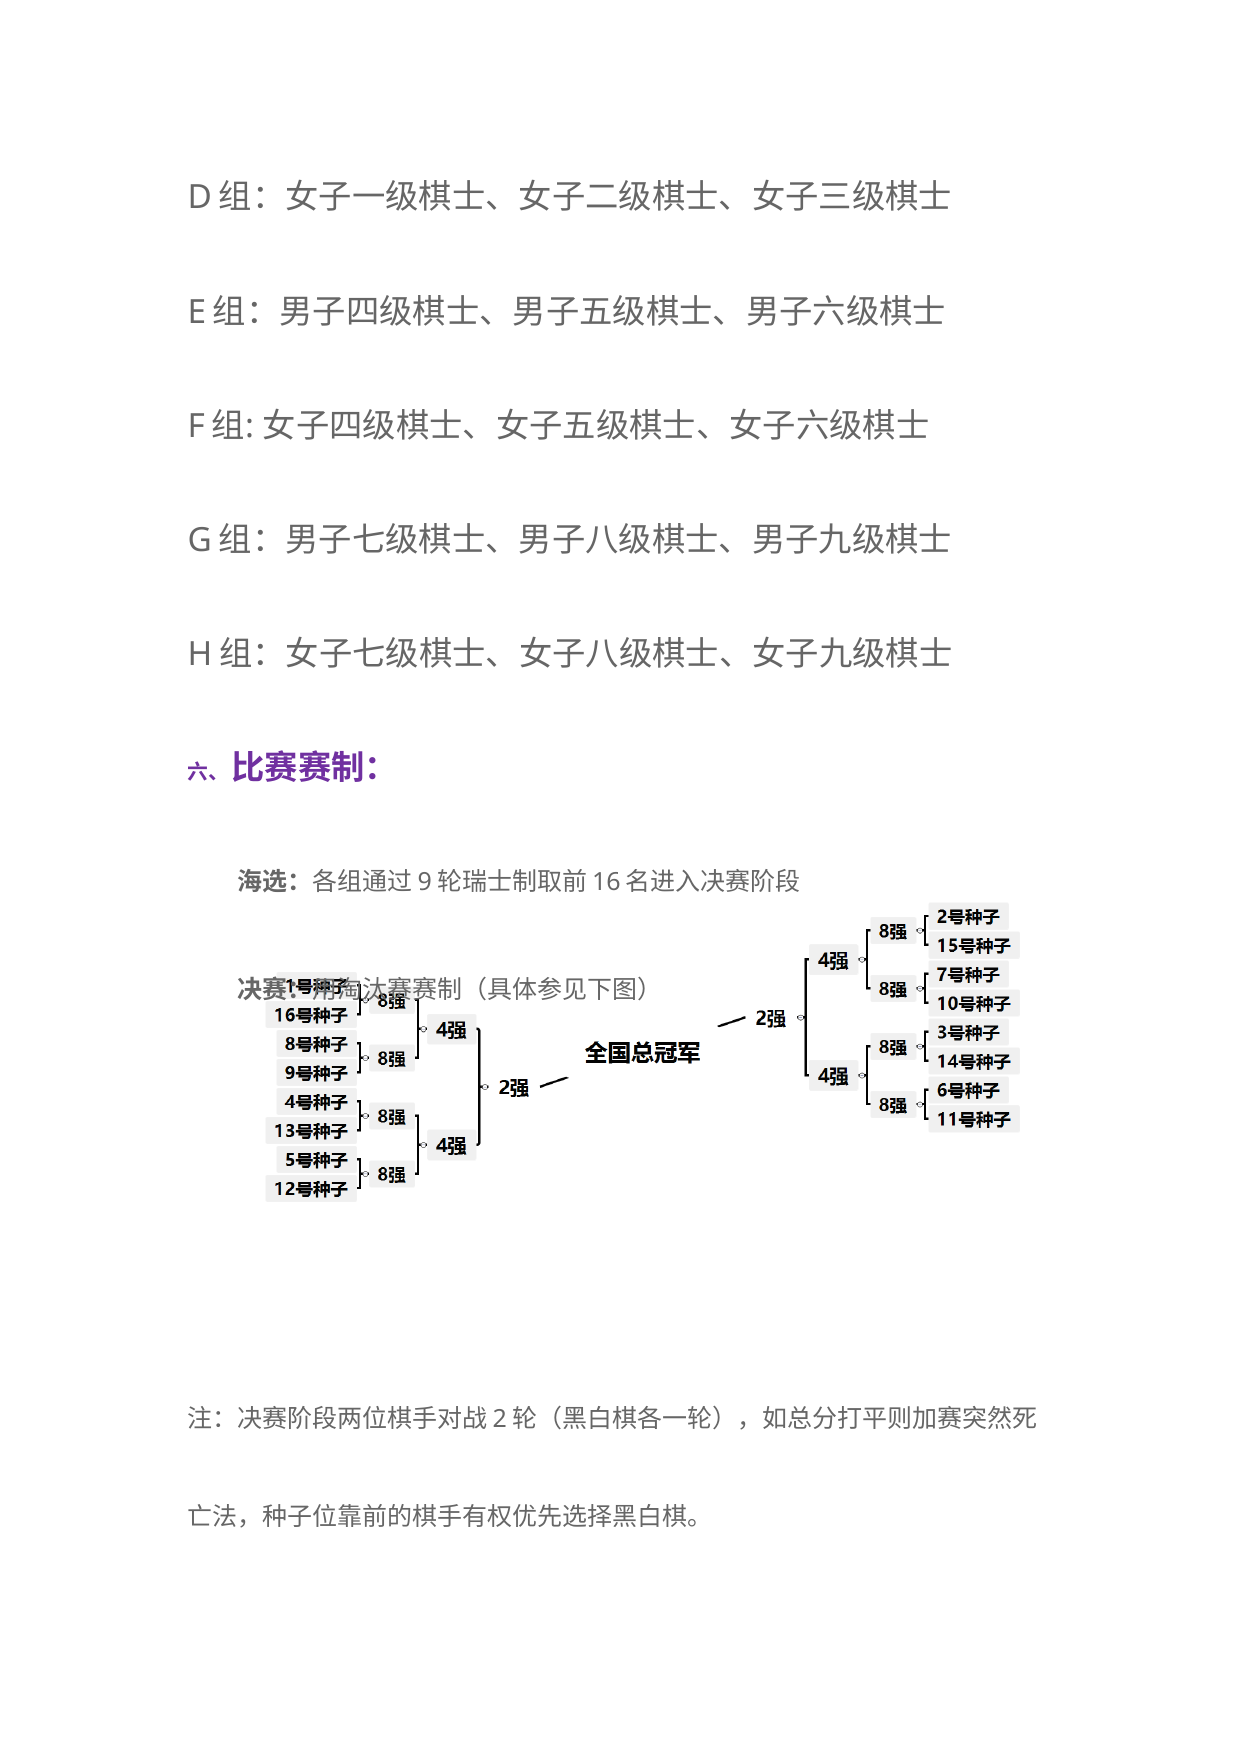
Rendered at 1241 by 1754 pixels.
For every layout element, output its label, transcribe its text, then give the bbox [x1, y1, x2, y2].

list 比赛赛制： [187, 733, 1053, 798]
text 注：决赛阶段两位棋手对战2轮（黑白棋各一轮），如总分打平则加赛突然死亡法，种子位靠前的棋手有权优先选择黑白棋。 [187, 1384, 1053, 1547]
text 海选：各组通过9轮瑞士制取前16名进入决赛阶段 [187, 847, 1053, 912]
text D组：女子一级棋士、女子二级棋士、女子三级棋士 [187, 162, 1053, 227]
text H组：女子七级棋士、女子八级棋士、女子九级棋士 [187, 619, 1053, 684]
picture [256, 1020, 1029, 1211]
text E组：男子四级棋士、男子五级棋士、男子六级棋士 [187, 276, 1053, 341]
text G组：男子七级棋士、男子八级棋士、男子九级棋士 [187, 504, 1053, 569]
text F组: 女子四级棋士、女子五级棋士、女子六级棋士 [187, 390, 1053, 455]
text 决赛：用淘汰赛赛制（具体参见下图） [187, 955, 1053, 1020]
picture [256, 912, 1029, 955]
